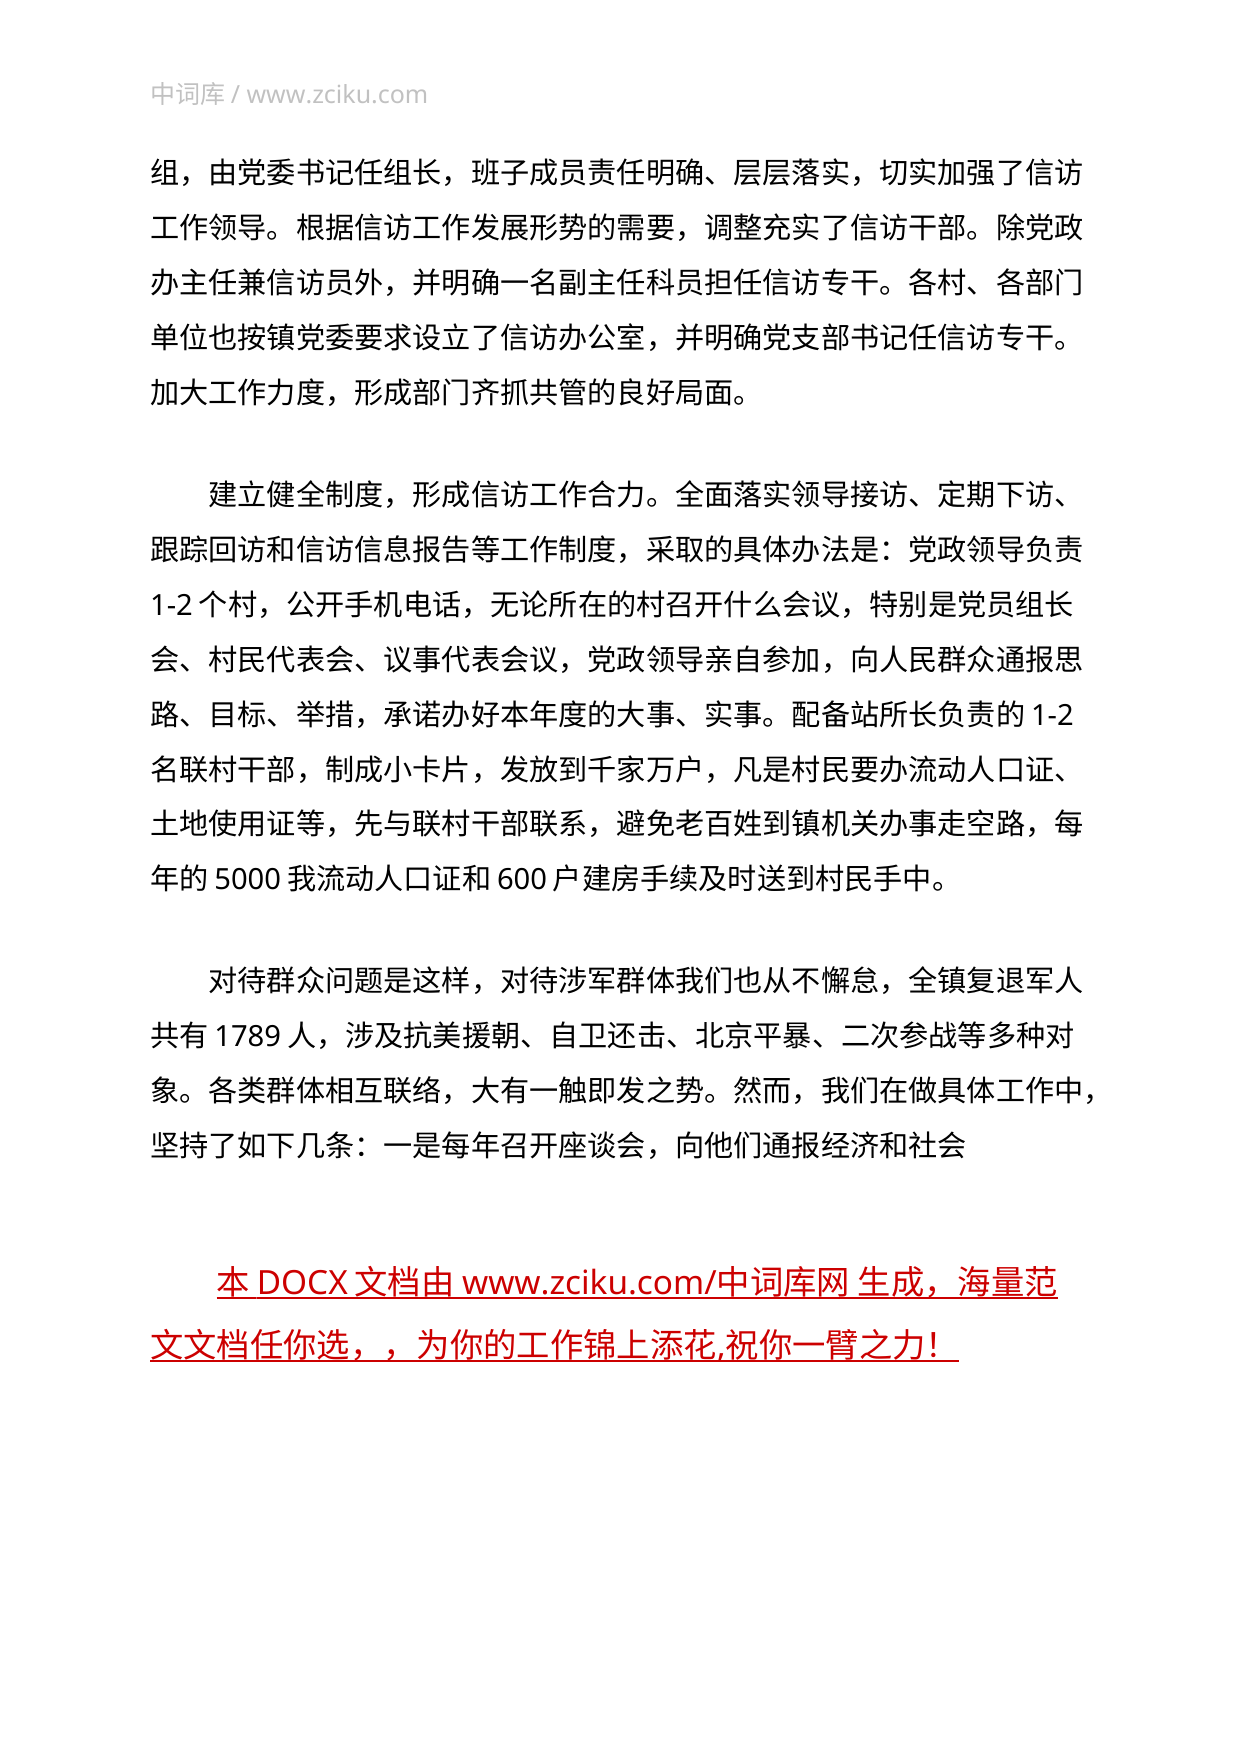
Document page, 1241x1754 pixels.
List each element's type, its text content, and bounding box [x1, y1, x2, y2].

text 本DOCX文档由 www.zciku.com/中词库网 生成，海量范文文档任你选，，为你的工作锦上添花,祝你一臂之力！ [150, 1256, 1090, 1367]
text 对待群众问题是这样，对待涉军群体我们也从不懈怠，全镇复退军人共有1789人，涉及抗美援朝、自卫还击、北京平暴、二次参战等多种对象。各类群体相互联络，大有一触即发之势。然而，我们在做具体工作中，坚持了如下几条：一是每年召开座谈会，向他们通报经济和社会 [150, 958, 1090, 1165]
text 建立健全制度，形成信访工作合力。全面落实领导接访、定期下访、跟踪回访和信访信息报告等工作制度，采取的具体办法是：党政领导负责1-2个村，公开手机电话，无论所在的村召开什么会议，特别是党员组长会、村民代表会、议事代表会议，党政领导亲自参加，向人民群众通报思路、目标、举措，承诺办好本年度的大事、实事。配备站所长负责的1-2名联村干部，制成小卡片，发放到千家万户，凡是村民要办流动人口证、土地使用证等，先与联村干部联系，避免老百姓到镇机关办事走空路，每年的5000我流动人口证和600户建房手续及时送到村民手中。 [150, 471, 1090, 898]
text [150, 150, 1090, 412]
